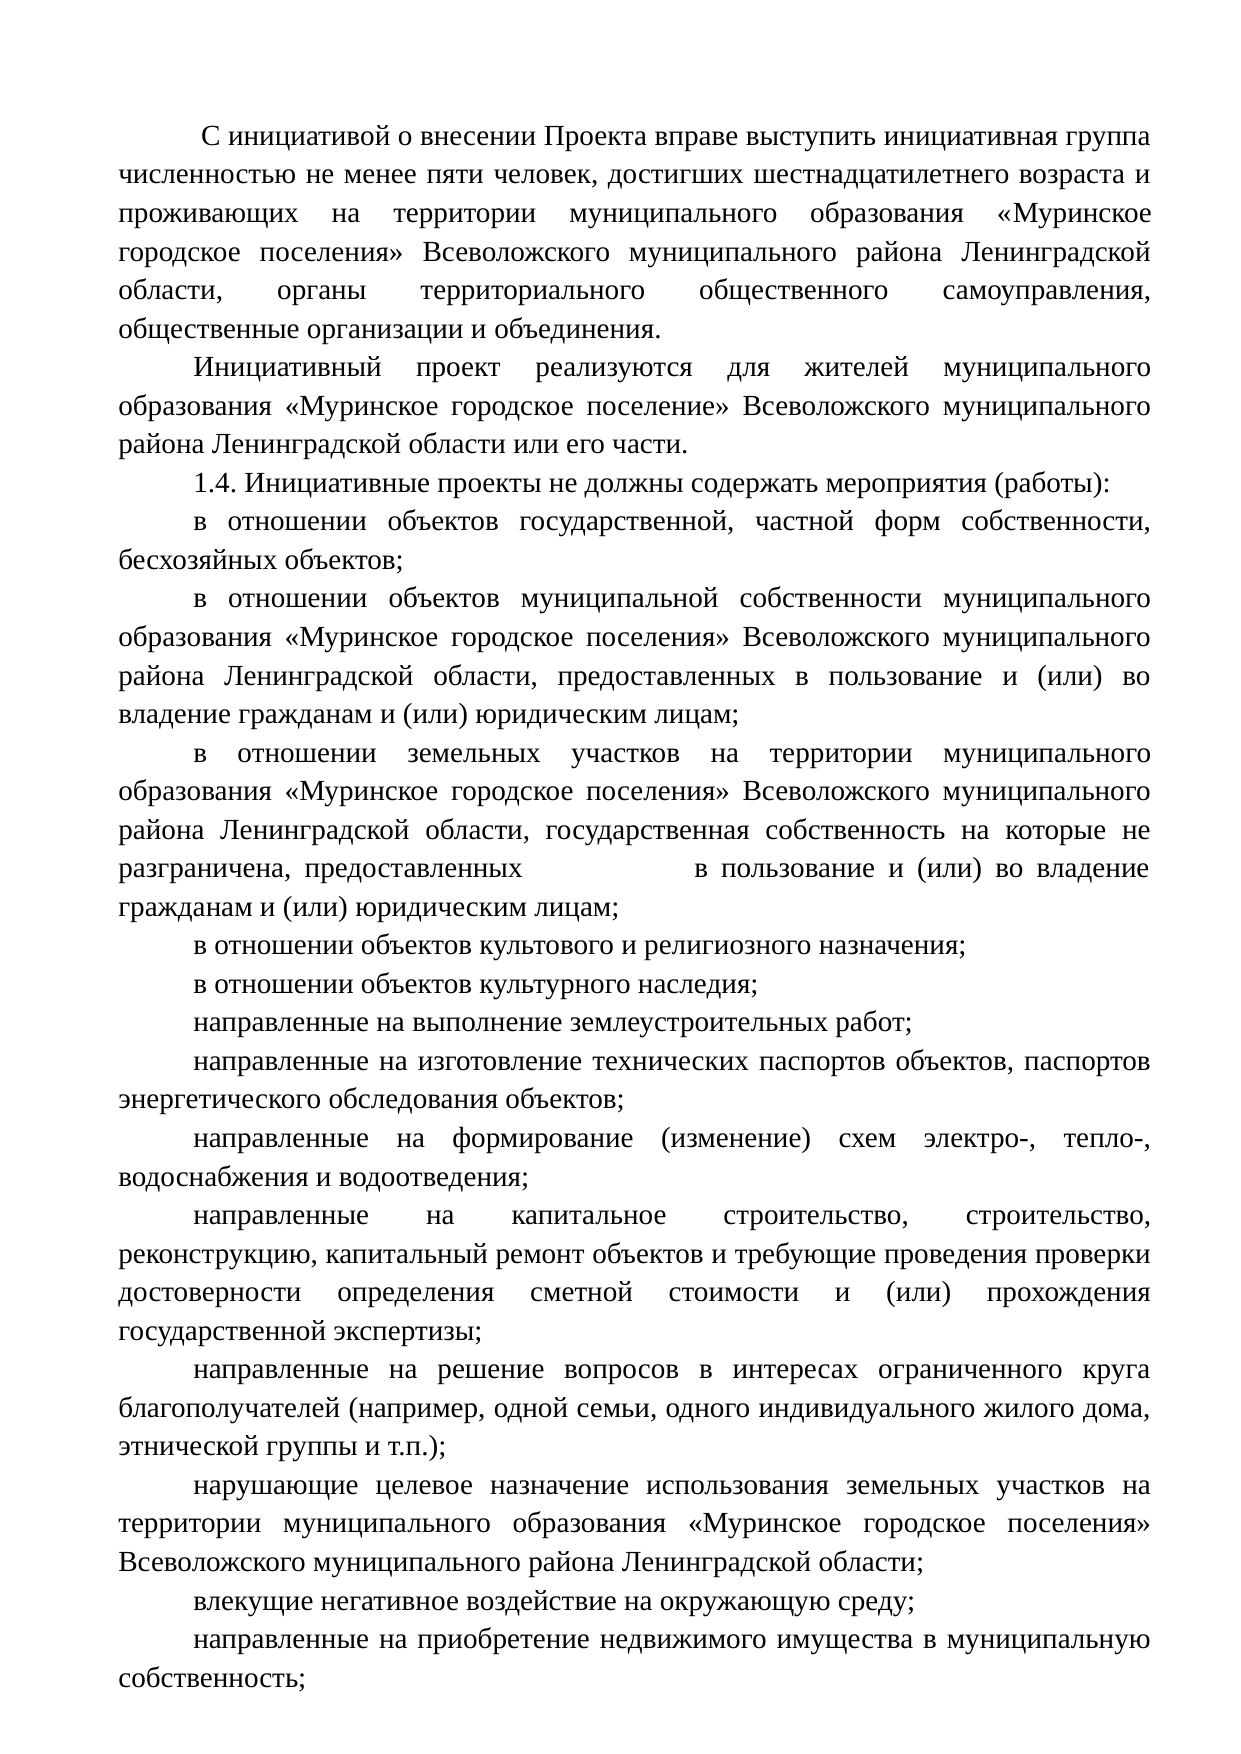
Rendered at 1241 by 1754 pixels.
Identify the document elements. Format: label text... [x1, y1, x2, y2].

text влекущие негативное воздействие на окружающую среду; [118, 1583, 1152, 1616]
text Инициативный проект реализуются для жителей муниципального образования «Муринское городское поселение» Всеволожского муниципального района Ленинградской области или его части. [118, 349, 1152, 460]
text 1.4. Инициативные проекты не должны содержать мероприятия (работы): [193, 465, 1152, 498]
text нарушающие целевое назначение использования земельных участков на территории муниципального образования «Муринское городское поселения» Всеволожского муниципального района Ленинградской области; [118, 1467, 1152, 1578]
text в отношении земельных участков на территории муниципального образования «Муринское городское поселения» Всеволожского муниципального района Ленинградской области, государственная собственность на которые не разграничена, предоставленных в пользование и (или) во владение гражданам и (или) юридическим лицам; [118, 735, 1152, 922]
text в отношении объектов культурного наследия; [118, 966, 1152, 999]
text в отношении объектов муниципальной собственности муниципального образования «Муринское городское поселения» Всеволожского муниципального района Ленинградской области, предоставленных в пользование и (или) во владение гражданам и (или) юридическим лицам; [118, 581, 1152, 730]
text направленные на выполнение землеустроительных работ; [118, 1004, 1152, 1038]
text направленные на приобретение недвижимого имущества в муниципальную собственность; [118, 1621, 1152, 1693]
text направленные на капитальное строительство, строительство, реконструкцию, капитальный ремонт объектов и требующие проведения проверки достоверности определения сметной стоимости и (или) прохождения государственной экспертизы; [118, 1197, 1152, 1346]
text в отношении объектов культового и религиозного назначения; [118, 927, 1152, 961]
text в отношении объектов государственной, частной форм собственности, бесхозяйных объектов; [118, 503, 1152, 576]
text С инициативой о внесении Проекта вправе выступить инициативная группа численностью не менее пяти человек, достигших шестнадцатилетнего возраста и проживающих на территории муниципального образования «Муринское городское поселения» Всеволожского муниципального района Ленинградской области, органы территориального общественного самоуправления, общественные организации и объединения. [118, 118, 1152, 344]
text направленные на формирование (изменение) схем электро-, тепло-, водоснабжения и водоотведения; [118, 1120, 1152, 1192]
text направленные на изготовление технических паспортов объектов, паспортов энергетического обследования объектов; [118, 1043, 1152, 1115]
text направленные на решение вопросов в интересах ограниченного круга благополучателей (например, одной семьи, одного индивидуального жилого дома, этнической группы и т.п.); [118, 1351, 1152, 1462]
